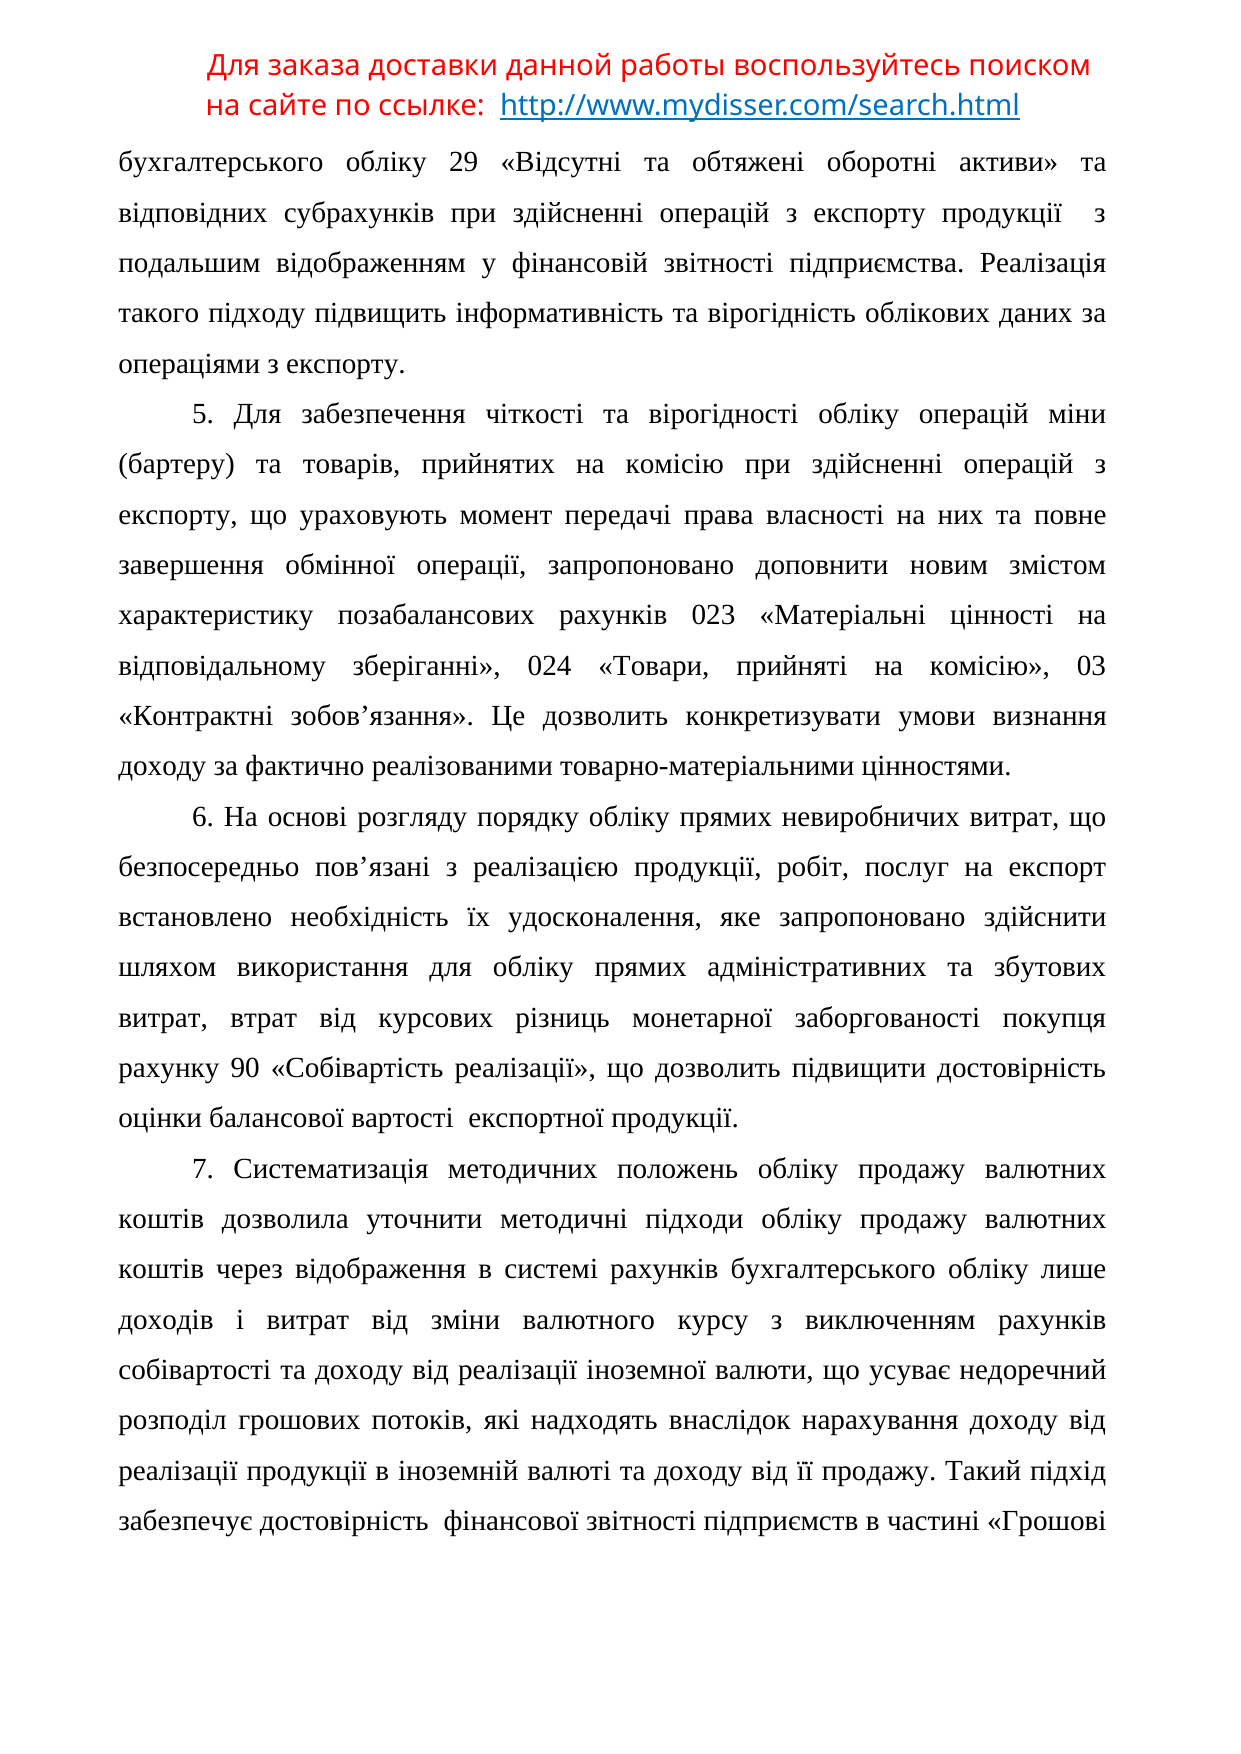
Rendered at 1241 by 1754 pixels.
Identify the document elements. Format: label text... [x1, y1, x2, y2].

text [118, 144, 1107, 379]
text 5. Для забезпечення чіткості та вірогідності обліку операцій міни (бартеру) та товарів, прийнятих на комісію при здійсненні операцій з експорту, що ураховують момент передачі права власності на них та повне завершення обмінної операції, запропоновано доповнити новим змістом характеристику позабалансових рахунків 023 «Матеріальні цінності на відповідальному зберіганні», 024 «Товари, прийняті на комісію», 03 «Контрактні зобов’язання». Це дозволить конкретизувати умови визнання доходу за фактично реалізованими товарно-матеріальними цінностями. [118, 396, 1107, 782]
text 6. На основі розгляду порядку обліку прямих невиробничих витрат, що безпосередньо пов’язані з реалізацією продукції, робіт, послуг на експорт встановлено необхідність їх удосконалення, яке запропоновано здійснити шляхом використання для обліку прямих адміністративних та збутових витрат, втрат від курсових різниць монетарної заборгованості покупця рахунку 90 «Собівартість реалізації», що дозволить підвищити достовірність оцінки балансової вартості експортної продукції. [118, 799, 1107, 1134]
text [118, 1151, 1107, 1537]
